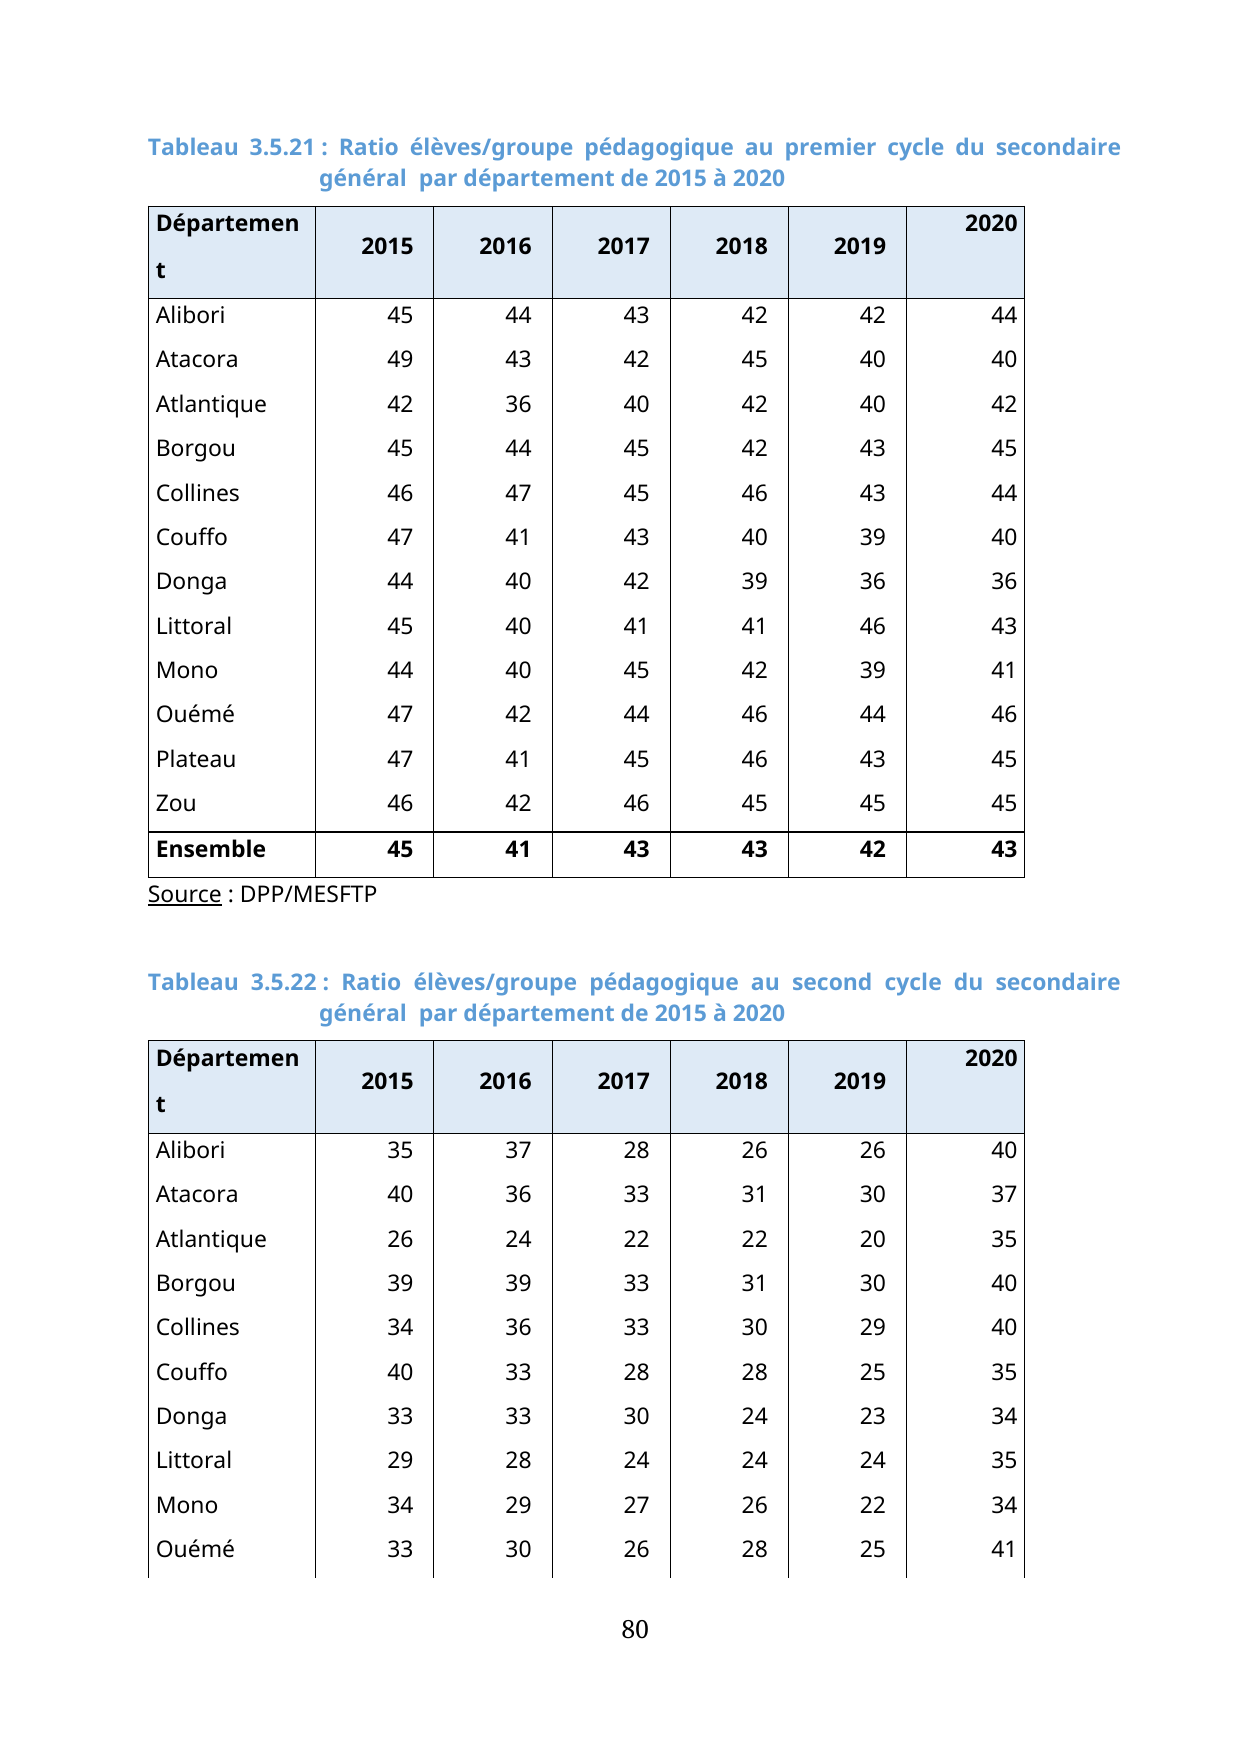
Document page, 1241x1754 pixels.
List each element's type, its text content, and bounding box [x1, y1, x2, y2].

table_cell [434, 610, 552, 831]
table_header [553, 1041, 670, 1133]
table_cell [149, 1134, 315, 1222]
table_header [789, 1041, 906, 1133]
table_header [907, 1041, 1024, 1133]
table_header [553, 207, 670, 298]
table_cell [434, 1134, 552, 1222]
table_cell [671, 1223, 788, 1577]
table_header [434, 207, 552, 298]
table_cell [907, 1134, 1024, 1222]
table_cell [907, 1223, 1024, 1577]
text Source : DPP/MESFTP [148, 878, 1122, 909]
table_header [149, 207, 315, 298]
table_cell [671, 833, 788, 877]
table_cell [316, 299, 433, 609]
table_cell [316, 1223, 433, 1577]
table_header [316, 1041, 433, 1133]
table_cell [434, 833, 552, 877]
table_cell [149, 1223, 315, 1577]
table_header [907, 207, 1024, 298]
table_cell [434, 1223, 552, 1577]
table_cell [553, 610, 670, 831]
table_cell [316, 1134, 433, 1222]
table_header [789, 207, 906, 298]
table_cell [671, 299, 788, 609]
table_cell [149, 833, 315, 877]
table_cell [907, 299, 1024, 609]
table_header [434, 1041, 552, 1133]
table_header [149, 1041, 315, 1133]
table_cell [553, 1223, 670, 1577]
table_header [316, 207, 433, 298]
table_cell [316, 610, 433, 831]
text Tableau 3.5.21 : Ratio élèves/groupe pédagogique au premier cycle du secondaire général par département de 2015 à 2020 [148, 131, 1122, 193]
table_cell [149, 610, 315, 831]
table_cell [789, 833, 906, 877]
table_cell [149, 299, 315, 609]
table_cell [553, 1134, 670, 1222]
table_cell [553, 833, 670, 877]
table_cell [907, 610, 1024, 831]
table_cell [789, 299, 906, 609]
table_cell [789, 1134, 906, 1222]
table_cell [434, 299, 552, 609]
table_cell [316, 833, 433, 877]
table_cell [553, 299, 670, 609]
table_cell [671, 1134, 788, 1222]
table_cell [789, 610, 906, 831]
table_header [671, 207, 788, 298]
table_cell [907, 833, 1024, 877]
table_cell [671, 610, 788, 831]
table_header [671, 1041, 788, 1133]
text Tableau 3.5.22 : Ratio élèves/groupe pédagogique au second cycle du secondaire général par département de 2015 à 2020 [148, 965, 1122, 1028]
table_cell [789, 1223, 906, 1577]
